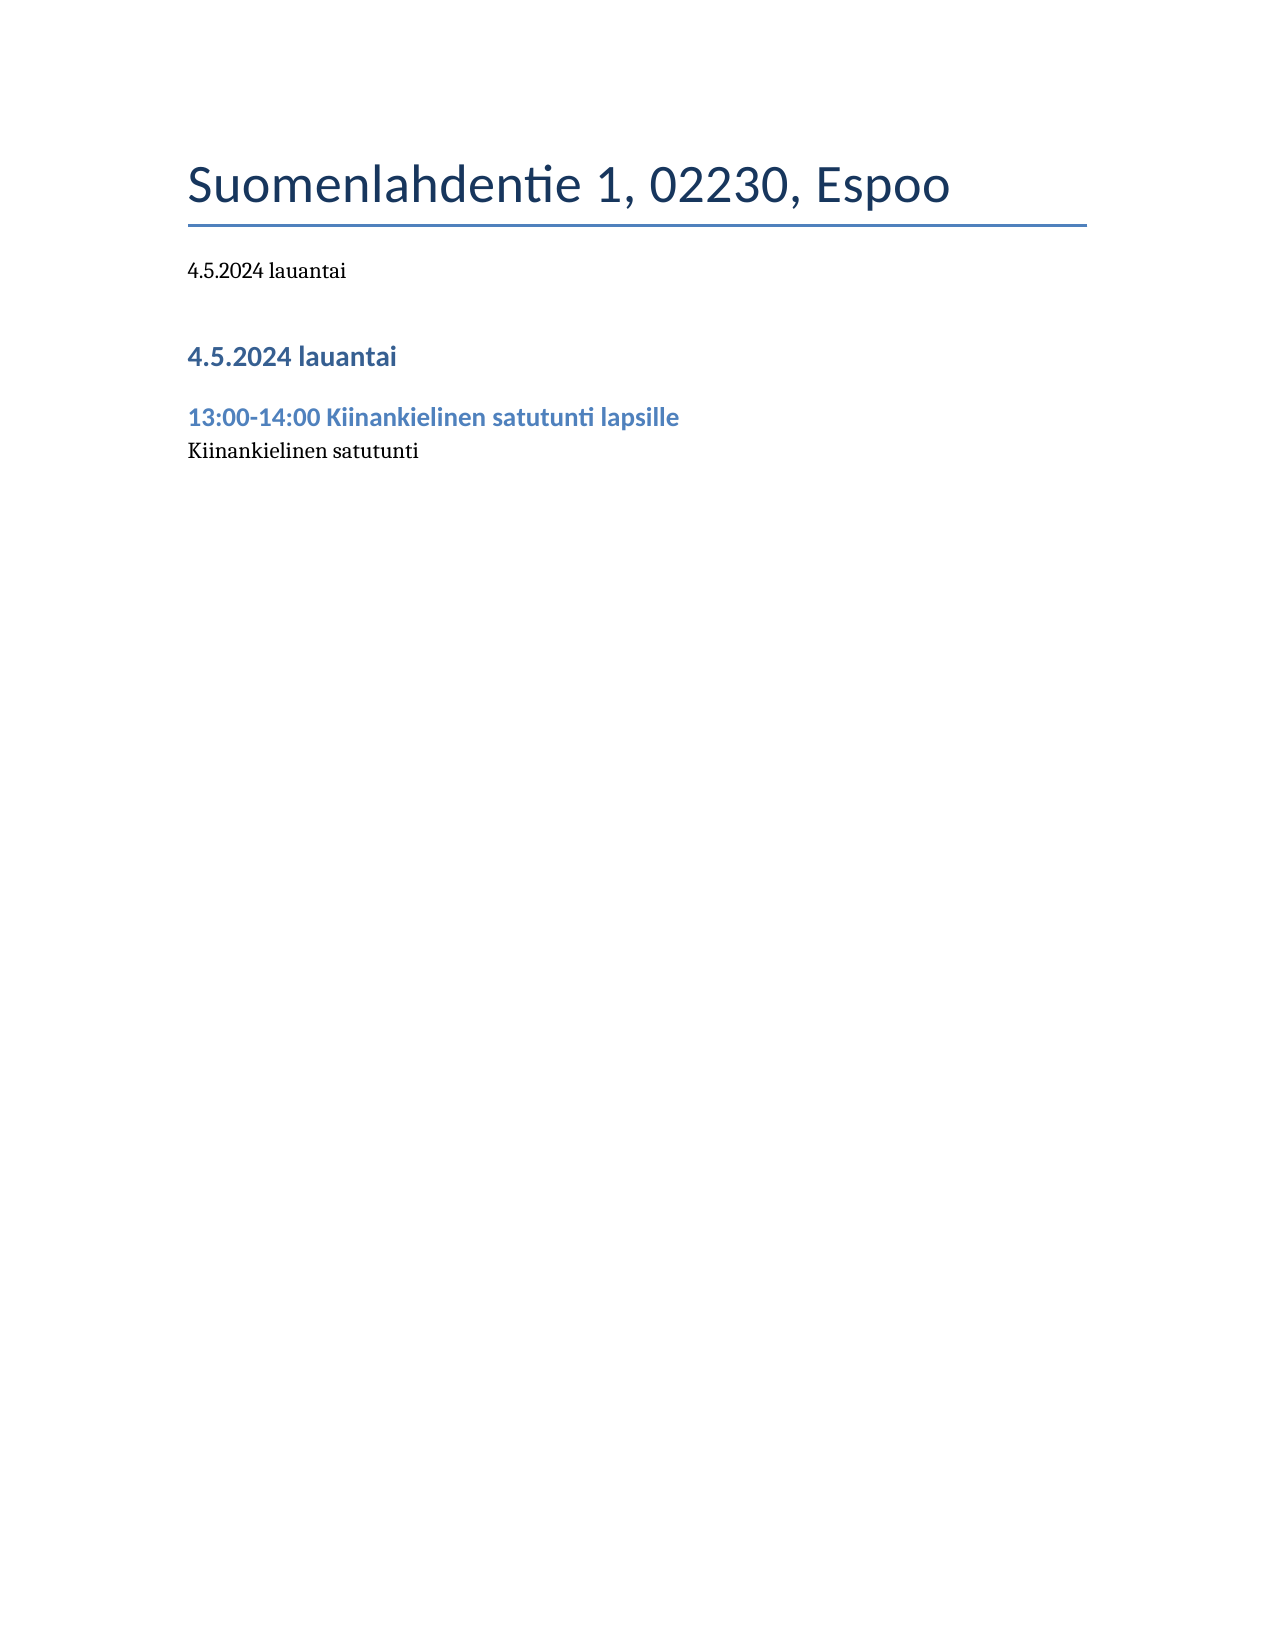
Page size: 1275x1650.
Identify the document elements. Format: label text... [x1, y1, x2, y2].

title Suomenlahdentie 1, 02230, Espoo [187, 150, 1087, 227]
text 4.5.2024 lauantai [187, 258, 1087, 284]
subtitle 13:00-14:00 Kiinankielinen satutunti lapsille [187, 400, 1087, 433]
subtitle 4.5.2024 lauantai [187, 338, 1087, 374]
text Kiinankielinen satutunti [187, 438, 1087, 464]
